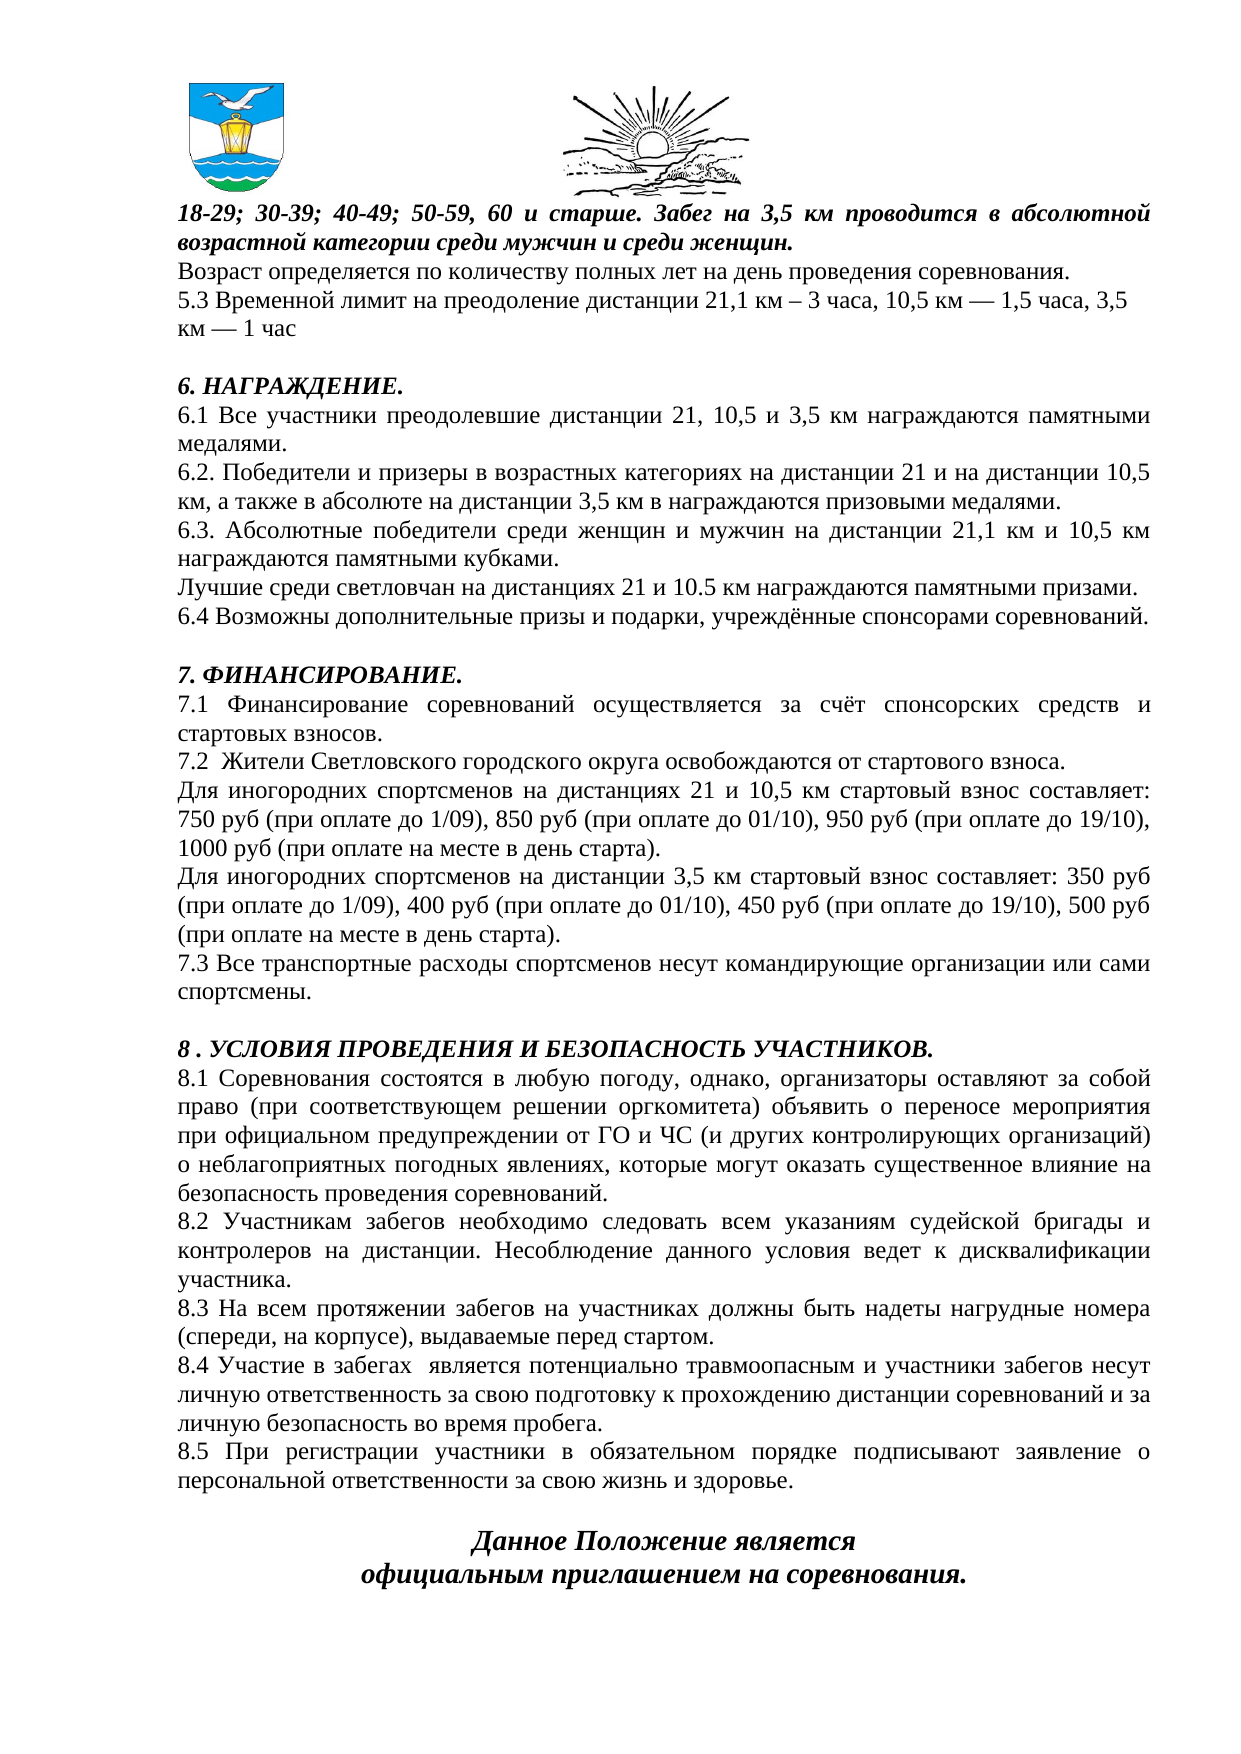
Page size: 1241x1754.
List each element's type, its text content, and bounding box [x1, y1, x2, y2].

picture [560, 81, 752, 199]
text 6.3. Абсолютные победители среди женщин и мужчин на дистанции 21,1 км и 10,5 км награждаются памятными кубками. [177, 515, 1152, 572]
text Возраст определяется по количеству полных лет на день проведения соревнования. [177, 256, 1152, 285]
text 6.1 Все участники преодолевшие дистанции 21, 10,5 и 3,5 км награждаются памятными медалями. [177, 400, 1152, 457]
text Для иногородних спортсменов на дистанции 3,5 км стартовый взнос составляет: 350 руб (при оплате до 1/09), 400 руб (при оплате до 01/10), 450 руб (при оплате до 19/10), 500 руб (при оплате на месте в день старта). [177, 861, 1152, 948]
text 7.3 Все транспортные расходы спортсменов несут командирующие организации или сами спортсмены. [177, 948, 1152, 1005]
text 6. НАГРАЖДЕНИЕ. [177, 371, 1152, 400]
text Данное Положение является [177, 1523, 1152, 1556]
text 6.2. Победители и призеры в возрастных категориях на дистанции 21 и на дистанции 10,5 км, а также в абсолюте на дистанции 3,5 км в награждаются призовыми медалями. [177, 457, 1152, 515]
text 5.3 Временной лимит на преодоление дистанции 21,1 км – 3 часа, 10,5 км — 1,5 часа, 3,5 км — 1 час [177, 285, 1152, 342]
text 18-29; 30-39; 40-49; 50-59, 60 и старше. Забег на 3,5 км проводится в абсолютной возрастной категории среди мужчин и среди женщин. [177, 198, 1152, 256]
text 8.4 Участие в забегах является потенциально травмоопасным и участники забегов несут личную ответственность за свою подготовку к прохождению дистанции соревнований и за личную безопасность во время пробега. [177, 1350, 1152, 1436]
text 8.2 Участникам забегов необходимо следовать всем указаниям судейской бригады и контролеров на дистанции. Несоблюдение данного условия ведет к дисквалификации участника. [177, 1206, 1152, 1293]
picture [177, 73, 295, 199]
text Для иногородних спортсменов на дистанциях 21 и 10,5 км стартовый взнос составляет: 750 руб (при оплате до 1/09), 850 руб (при оплате до 01/10), 950 руб (при оплате до 19/10), 1000 руб (при оплате на месте в день старта). [177, 775, 1152, 861]
text 7.2 Жители Светловского городского округа освобождаются от стартового взноса. [177, 746, 1152, 775]
text 8 . УСЛОВИЯ ПРОВЕДЕНИЯ И БЕЗОПАСНОСТЬ УЧАСТНИКОВ. [177, 1034, 1152, 1063]
text 6.4 Возможны дополнительные призы и подарки, учреждённые спонсорами соревнований. [177, 601, 1152, 630]
text 7. ФИНАНСИРОВАНИЕ. [177, 660, 1152, 689]
text официальным приглашением на соревнования. [177, 1556, 1152, 1590]
text 8.3 На всем протяжении забегов на участниках должны быть надеты нагрудные номера (спереди, на корпусе), выдаваемые перед стартом. [177, 1293, 1152, 1350]
text 8.1 Соревнования состоятся в любую погоду, однако, организаторы оставляют за собой право (при соответствующем решении оргкомитета) объявить о переносе мероприятия при официальном предупреждении от ГО и ЧС (и других контролирующих организаций) о неблагоприятных погодных явлениях, которые могут оказать существенное влияние на безопасность проведения соревнований. [177, 1063, 1152, 1206]
text 7.1 Финансирование соревнований осуществляется за счёт спонсорских средств и стартовых взносов. [177, 689, 1152, 746]
text Лучшие среди светловчан на дистанциях 21 и 10.5 км награждаются памятными призами. [177, 572, 1152, 601]
text 8.5 При регистрации участники в обязательном порядке подписывают заявление о персональной ответственности за свою жизнь и здоровье. [177, 1436, 1152, 1494]
